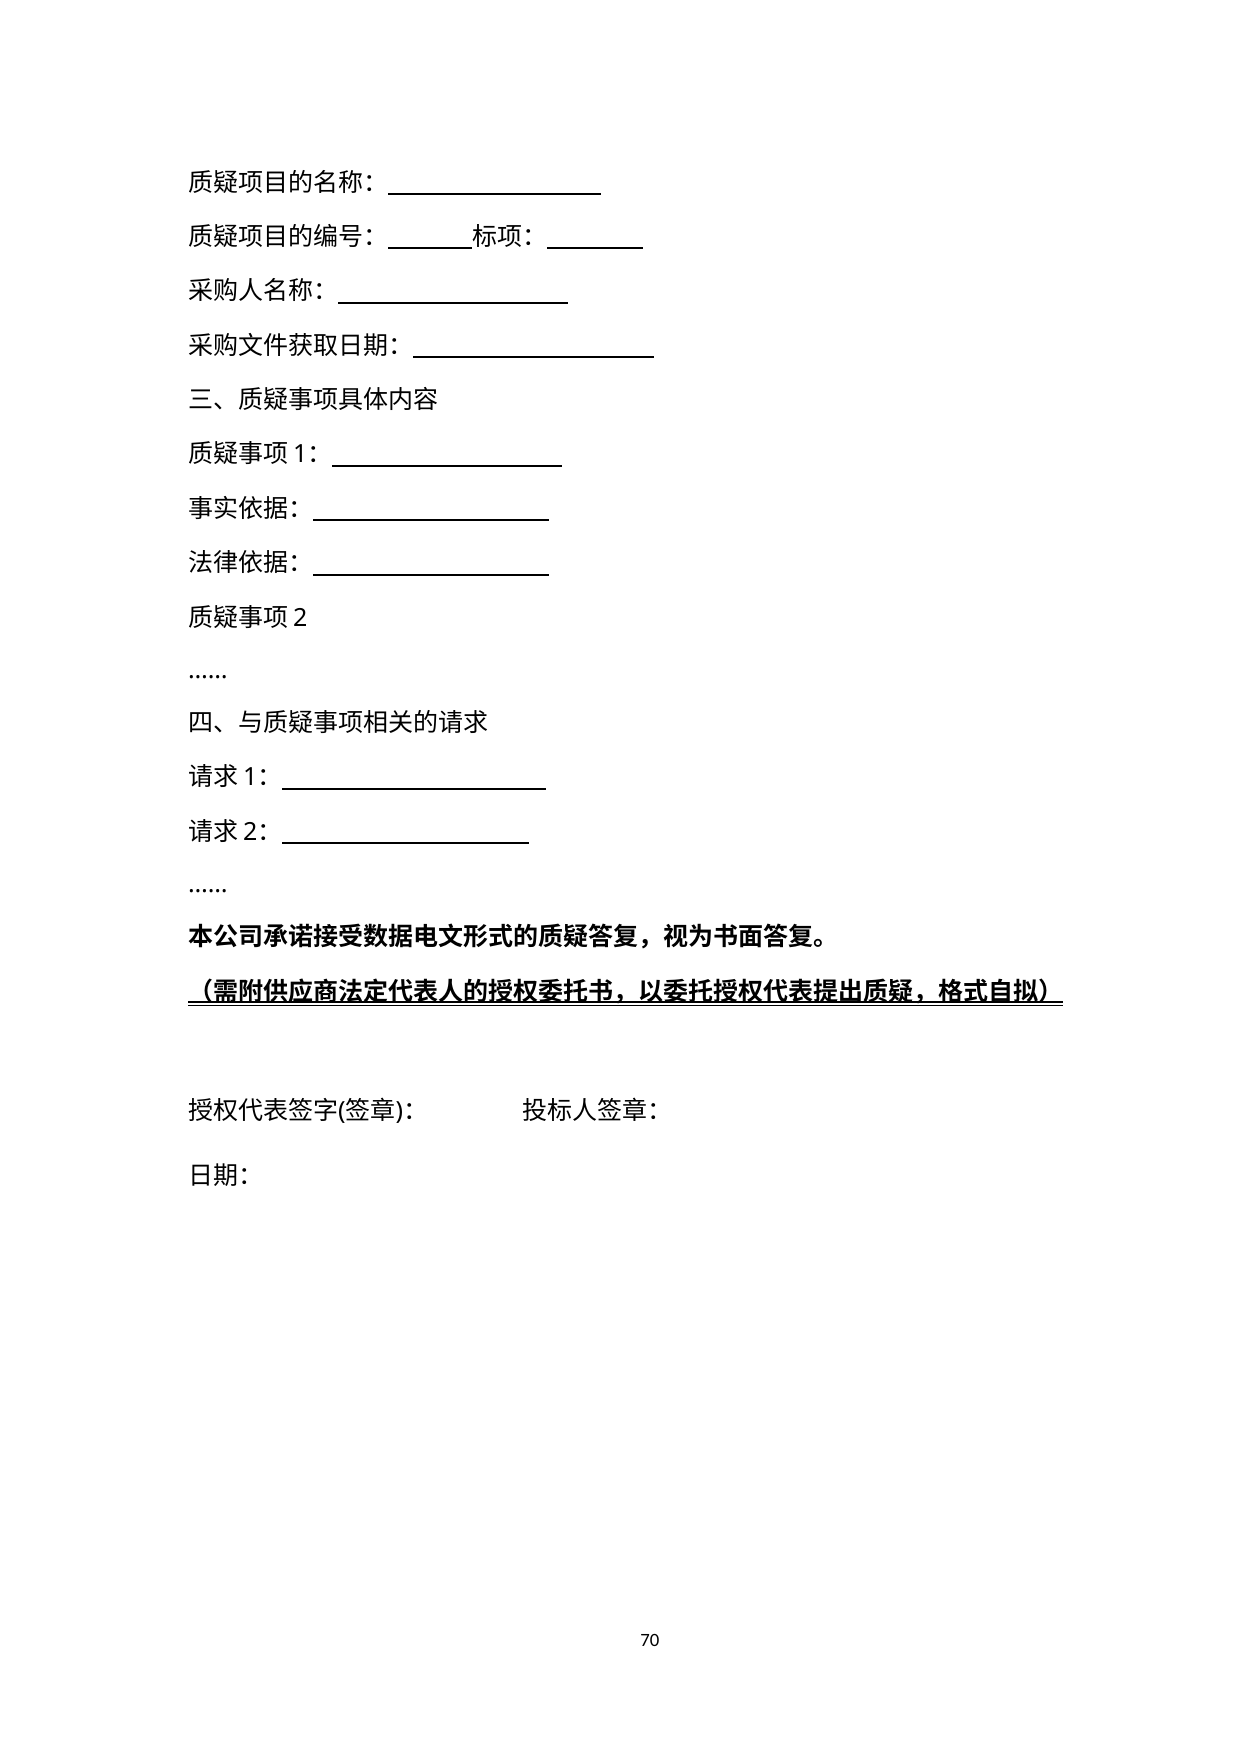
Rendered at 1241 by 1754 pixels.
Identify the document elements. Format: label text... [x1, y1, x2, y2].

text 四、与质疑事项相关的请求 [188, 702, 1111, 739]
text …… [188, 651, 1111, 685]
text 采购文件获取日期： [188, 325, 1111, 361]
text …… [188, 866, 1111, 899]
text 采购人名称： [188, 271, 1111, 307]
text 质疑项目的编号： 标项： [188, 216, 1111, 253]
text 质疑项目的名称： [188, 162, 1111, 198]
text 请求1： [188, 757, 1111, 793]
text 请求2： [188, 811, 1111, 847]
text （需附供应商法定代表人的授权委托书，以委托授权代表提出质疑，格式自拟） [188, 971, 1111, 1007]
text 事实依据： [188, 488, 1111, 524]
text 本公司承诺接受数据电文形式的质疑答复，视为书面答复。 [188, 917, 1111, 953]
text 质疑事项1： [188, 434, 1111, 470]
text 授权代表签字(签章)： 投标人签章： [188, 1076, 1111, 1141]
text 日期： [188, 1141, 1111, 1206]
text 三、质疑事项具体内容 [188, 379, 1111, 416]
text 质疑事项2 [188, 597, 1111, 633]
text 法律依据： [188, 543, 1111, 579]
